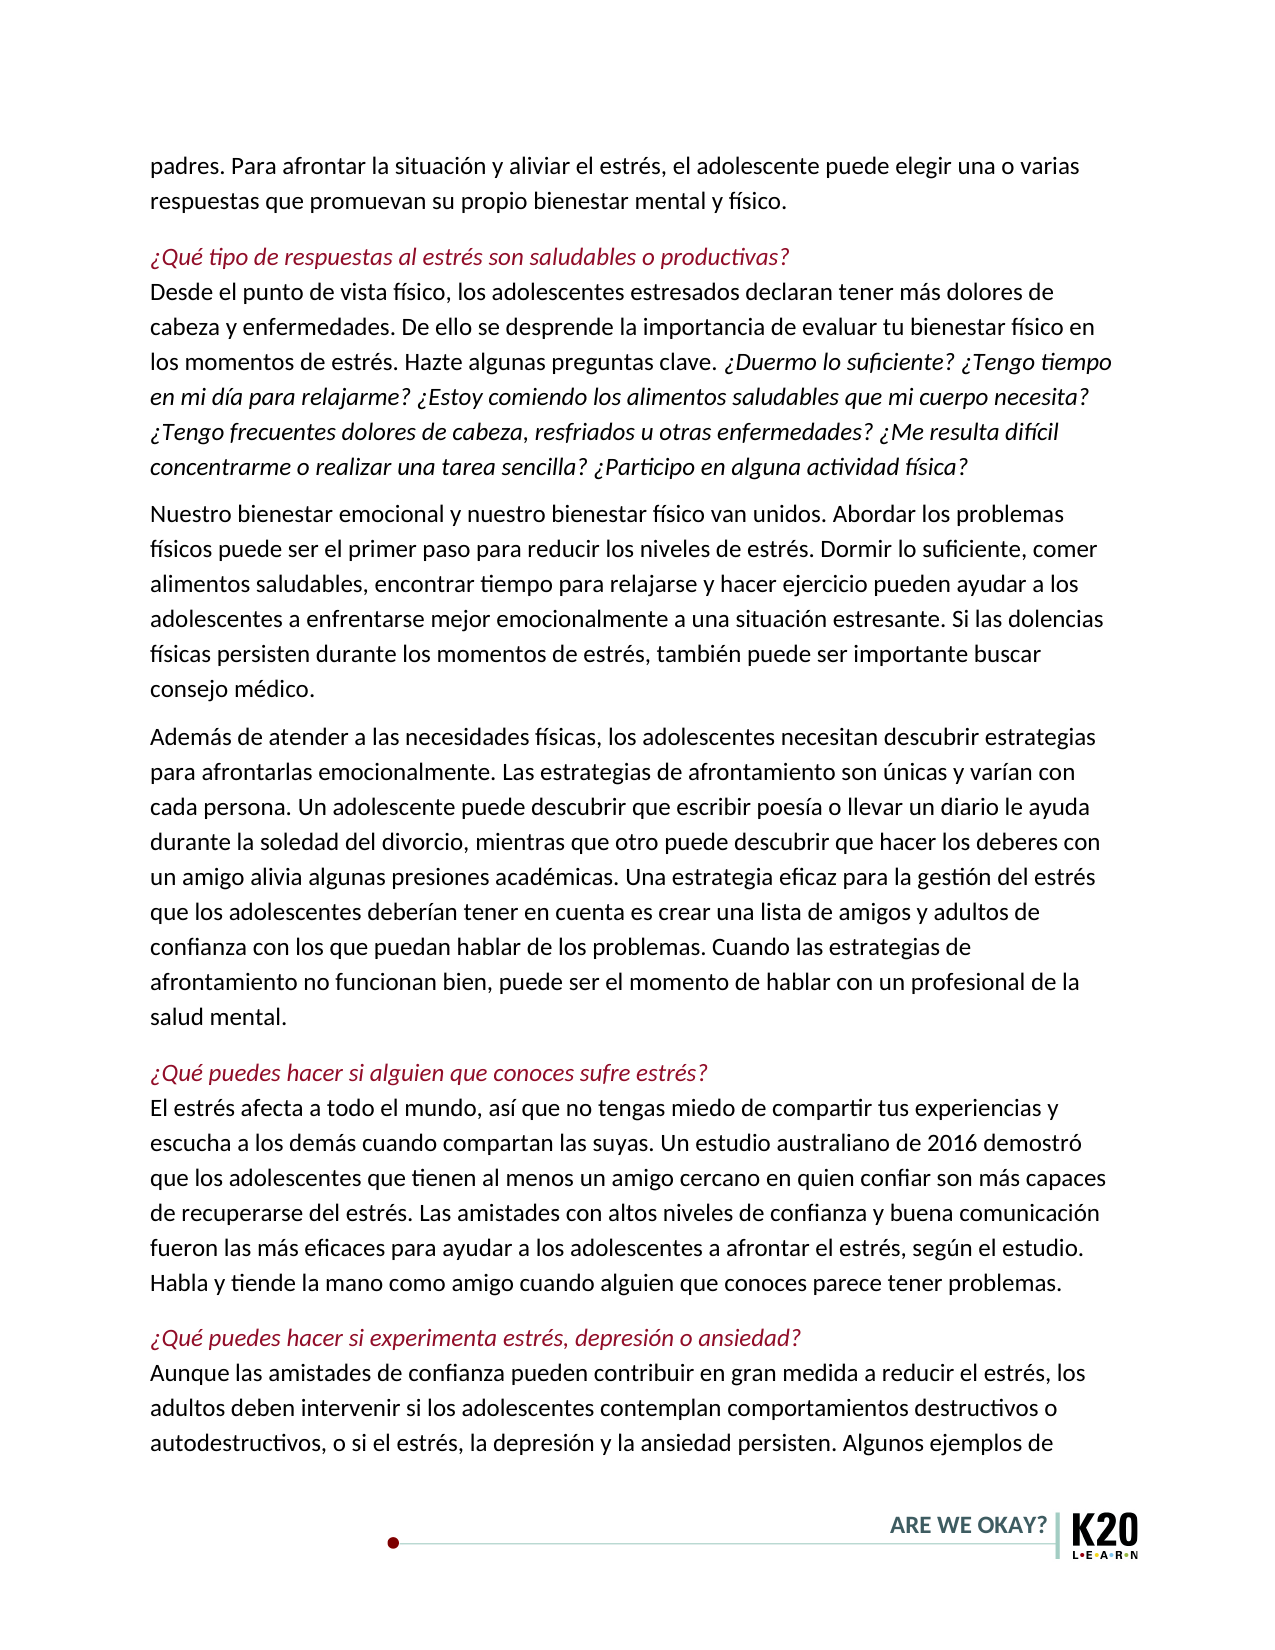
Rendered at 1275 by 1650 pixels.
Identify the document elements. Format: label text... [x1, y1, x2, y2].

picture [387, 1509, 1138, 1562]
text El estrés afecta a todo el mundo, así que no tengas miedo de compartir tus experiencias y escucha a los demás cuando compartan las suyas. Un estudio australiano de 2016 demostró que los adolescentes que tienen al menos un amigo cercano en quien confiar son más capaces de recuperarse del estrés. Las amistades con altos niveles de confianza y buena comunicación fueron las más eficaces para ayudar a los adolescentes a afrontar el estrés, según el estudio. Habla y tiende la mano como amigo cuando alguien que conoces parece tener problemas. [150, 1092, 1125, 1297]
subtitle ¿Qué puedes hacer si alguien que conoces sufre estrés? [150, 1057, 1125, 1087]
text Además de atender a las necesidades físicas, los adolescentes necesitan descubrir estrategias para afrontarlas emocionalmente. Las estrategias de afrontamiento son únicas y varían con cada persona. Un adolescente puede descubrir que escribir poesía o llevar un diario le ayuda durante la soledad del divorcio, mientras que otro puede descubrir que hacer los deberes con un amigo alivia algunas presiones académicas. Una estrategia eficaz para la gestión del estrés que los adolescentes deberían tener en cuenta es crear una lista de amigos y adultos de confianza con los que puedan hablar de los problemas. Cuando las estrategias de afrontamiento no funcionan bien, puede ser el momento de hablar con un profesional de la salud mental. [150, 721, 1125, 1031]
subtitle ¿Qué tipo de respuestas al estrés son saludables o productivas? [150, 241, 1125, 271]
text Nuestro bienestar emocional y nuestro bienestar físico van unidos. Abordar los problemas físicos puede ser el primer paso para reducir los niveles de estrés. Dormir lo suficiente, comer alimentos saludables, encontrar tiempo para relajarse y hacer ejercicio pueden ayudar a los adolescentes a enfrentarse mejor emocionalmente a una situación estresante. Si las dolencias físicas persisten durante los momentos de estrés, también puede ser importante buscar consejo médico. [150, 498, 1125, 704]
subtitle ¿Qué puedes hacer si experimenta estrés, depresión o ansiedad? [150, 1322, 1125, 1353]
text Desde el punto de vista físico, los adolescentes estresados declaran tener más dolores de cabeza y enfermedades. De ello se desprende la importancia de evaluar tu bienestar físico en los momentos de estrés. Hazte algunas preguntas clave. ¿Duermo lo suficiente? ¿Tengo tiempo en mi día para relajarme? ¿Estoy comiendo los alimentos saludables que mi cuerpo necesita? ¿Tengo frecuentes dolores de cabeza, resfriados u otras enfermedades? ¿Me resulta difícil concentrarme o realizar una tarea sencilla? ¿Participo en alguna actividad física? [150, 276, 1125, 481]
